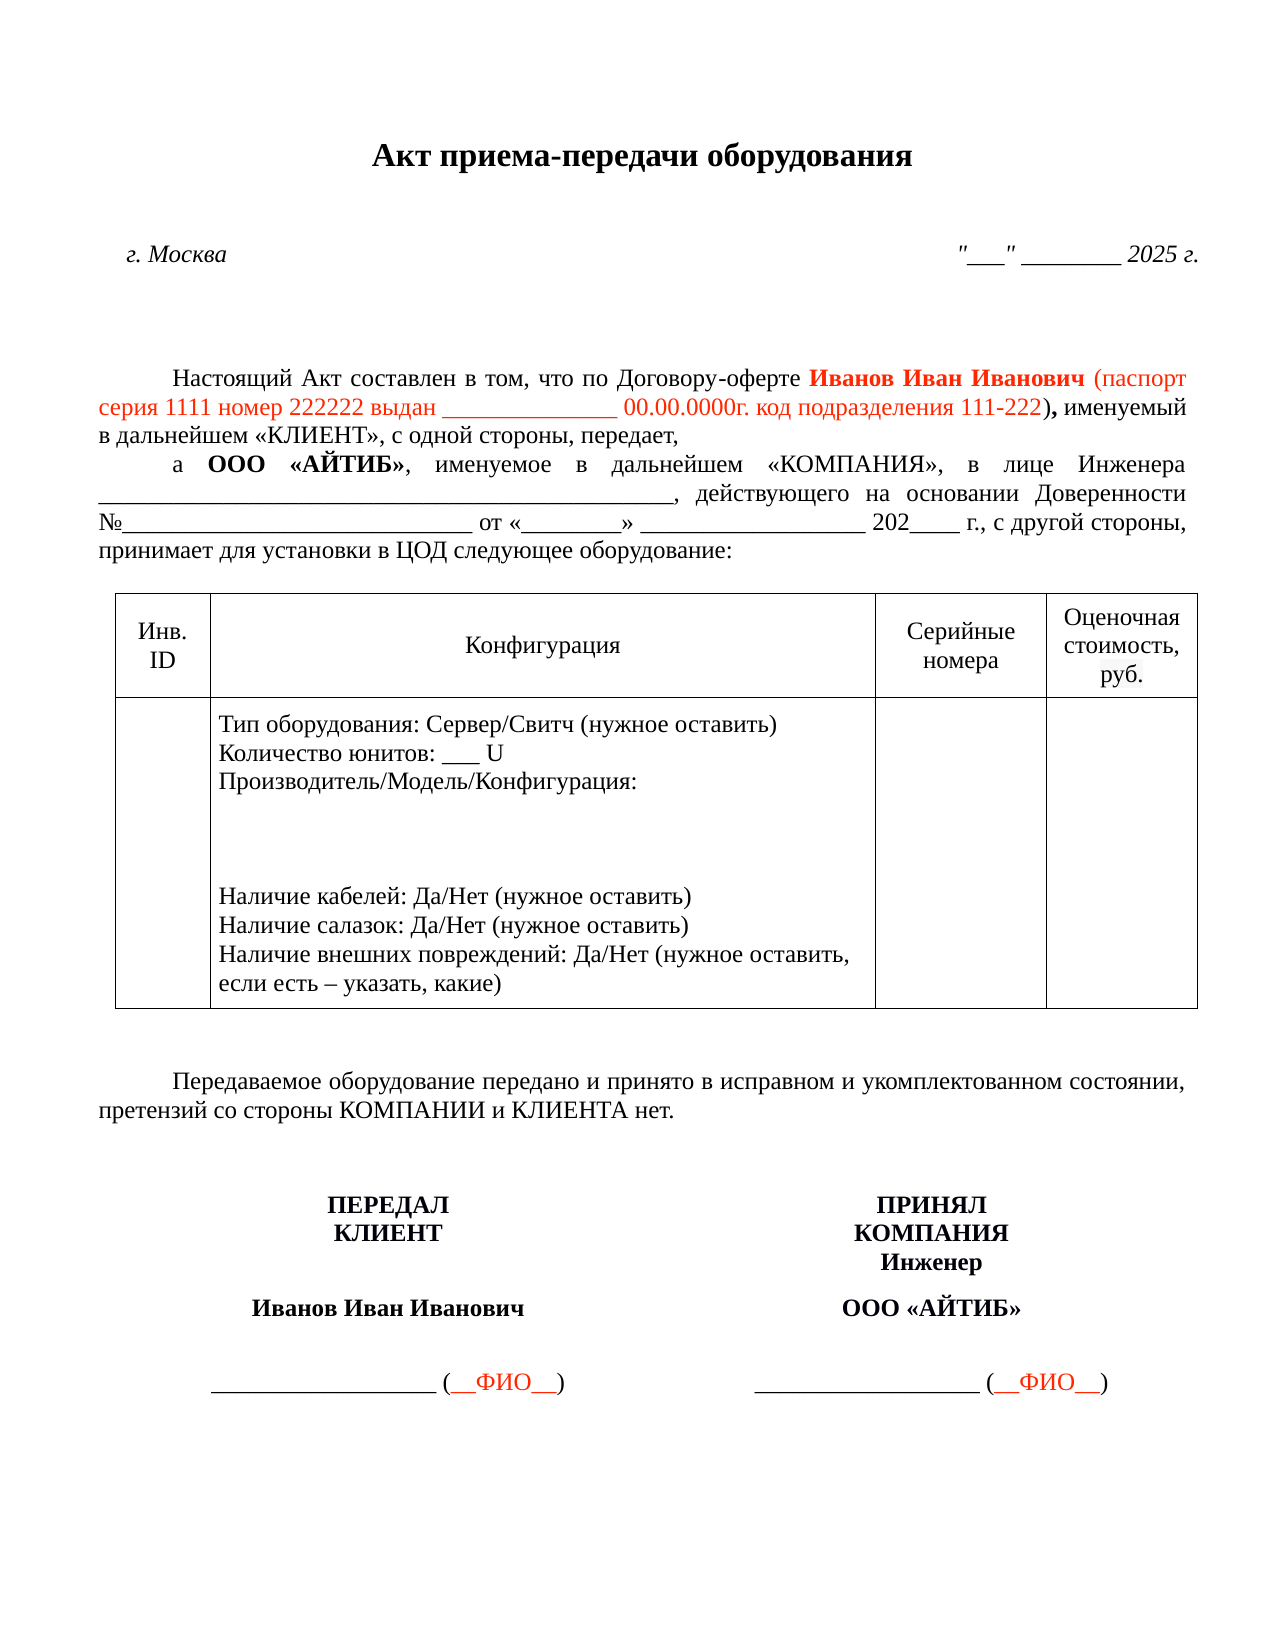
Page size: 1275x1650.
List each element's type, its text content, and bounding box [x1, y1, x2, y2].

table_header ПЕРЕДАЛ КЛИЕНТ [117, 1181, 659, 1284]
table_cell Тип оборудования: Сервер/Свитч (нужное оставить) Количество юнитов: ___ U Производитель/Модель/Конфигурация: Наличие кабелей: Да/Нет (нужное оставить) Наличие салазок: Да/Нет (нужное оставить) Наличие внешних повреждений: Да/Нет (нужное оставить, если есть – указать, какие) [211, 698, 875, 1008]
table_header Конфигурация [211, 594, 875, 696]
text а ООО «АЙТИБ», именуемое в дальнейшем «КОМПАНИЯ», в лице Инженера ______________________________________________, действующего на основании Доверенности №____________________________ от «________» __________________ 202____ г., с другой стороны, принимает для установки в ЦОД следующее оборудование: [98, 449, 1186, 564]
table_header ПРИНЯЛ КОМПАНИЯ Инженер [659, 1181, 1204, 1284]
table_cell __________________ (__ФИО__) [117, 1330, 659, 1433]
table_header Инв. ID [116, 594, 210, 696]
table_header "___" ________ 2025 г. [701, 231, 1210, 277]
text Акт приема-передачи оборудования [98, 135, 1186, 174]
table_cell [116, 698, 210, 1008]
table_cell Иванов Иван Иванович [117, 1284, 659, 1330]
table_header Оценочная стоимость, руб. [1047, 594, 1197, 696]
table_cell [1047, 698, 1197, 1008]
table_header г. Москва [118, 231, 701, 277]
table_cell ООО «АЙТИБ» [659, 1284, 1204, 1330]
table_cell __________________ (__ФИО__) [659, 1330, 1204, 1433]
table_header Серийные номера [876, 594, 1046, 696]
table_cell [876, 698, 1046, 1008]
text Передаваемое оборудование передано и принято в исправном и укомплектованном состоянии, претензий со стороны КОМПАНИИ и КЛИЕНТА нет. [98, 1066, 1186, 1124]
text Настоящий Акт составлен в том, что по Договору-оферте Иванов Иван Иванович (паспорт серия 1111 номер 222222 выдан ______________ 00.00.0000г. код подразделения 111-222), именуемый в дальнейшем «КЛИЕНТ», с одной стороны, передает, [98, 363, 1186, 449]
